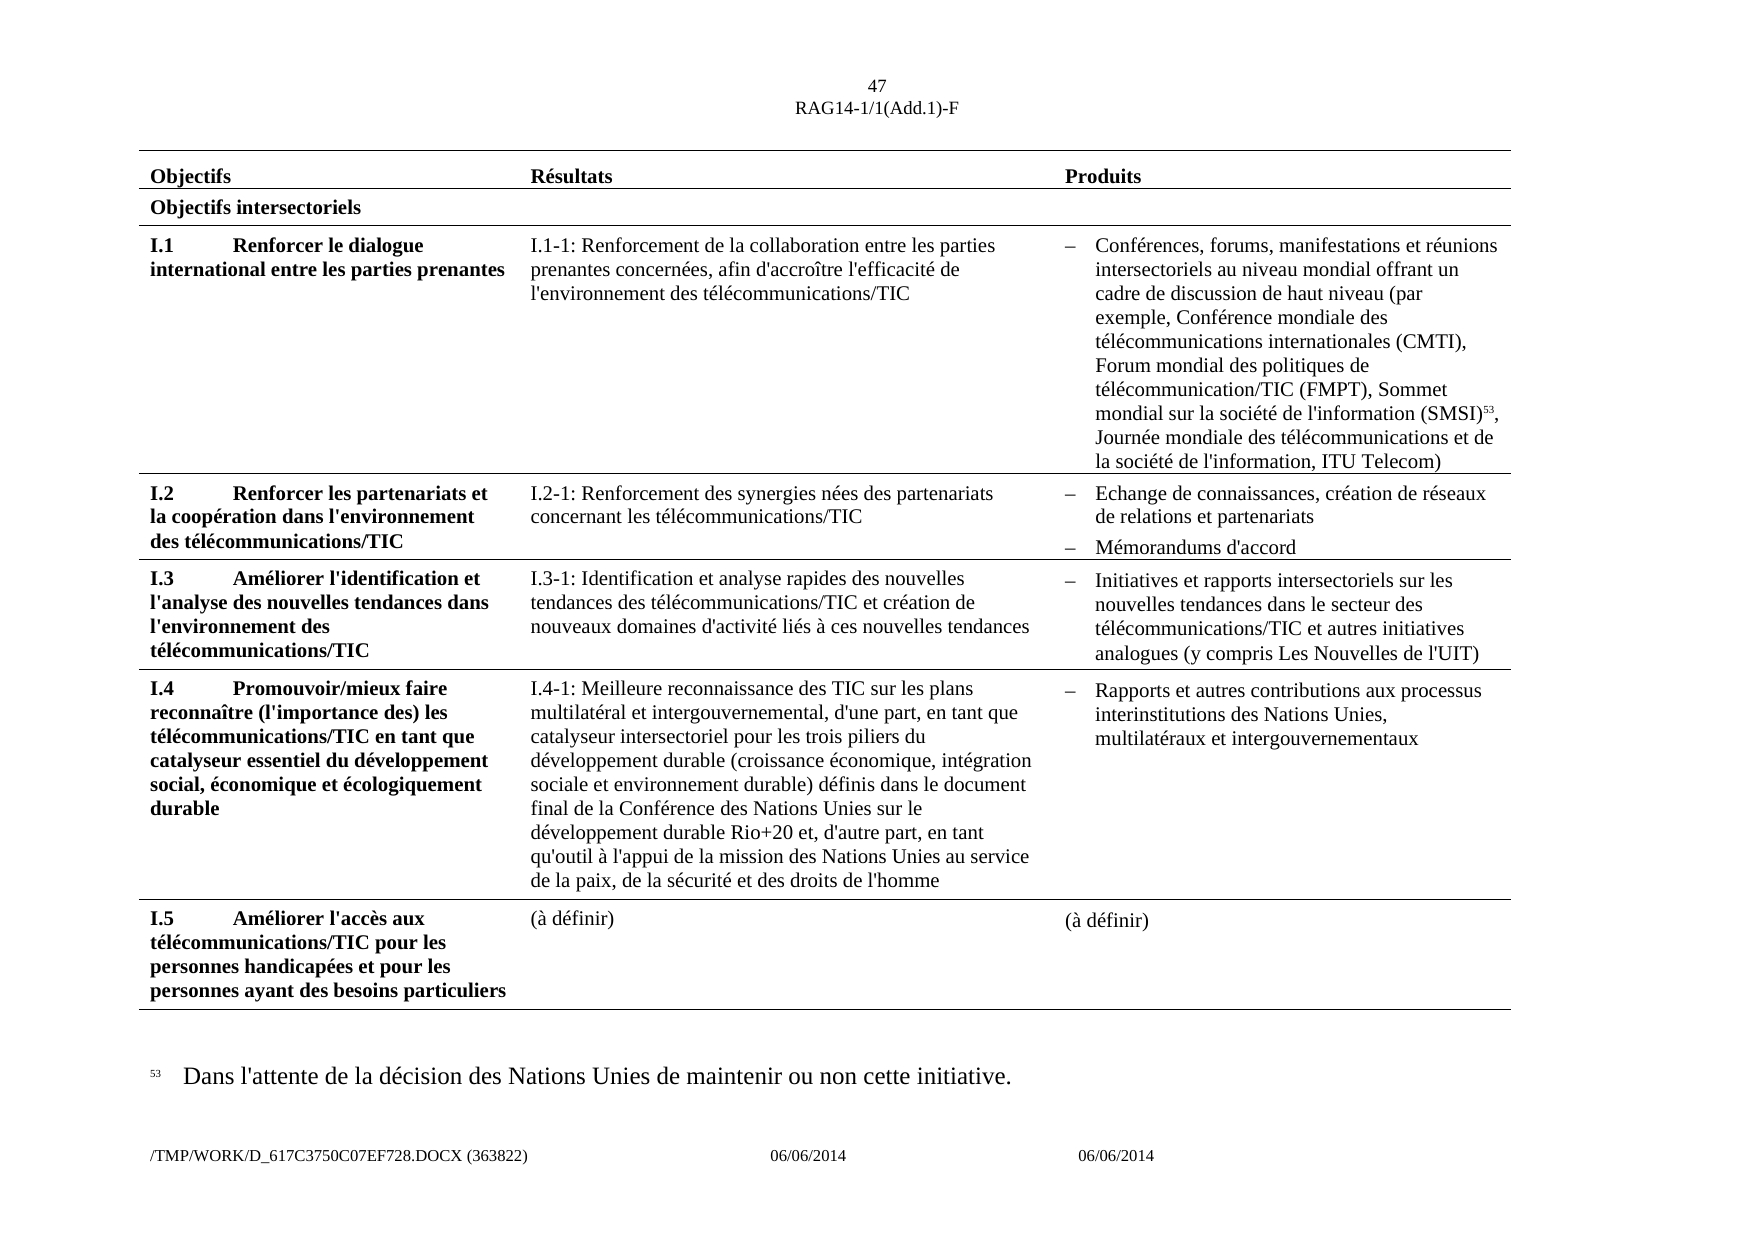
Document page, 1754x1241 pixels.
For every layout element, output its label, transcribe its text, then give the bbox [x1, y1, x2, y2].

table_cell I.2 Renforcer les partenariats et la coopération dans l'environnement des télécommunications/TIC [139, 474, 519, 559]
table_cell – Echange de connaissances, création de réseaux de relations et partenariats – Mémorandums d'accord [1054, 474, 1511, 559]
table_cell Objectifs intersectoriels [139, 189, 1511, 225]
table_cell I.3 Améliorer l'identification et l'analyse des nouvelles tendances dans l'environnement des télécommunications/TIC [139, 560, 519, 669]
table_cell I.4-1: Meilleure reconnaissance des TIC sur les plans multilatéral et intergouvernemental, d'une part, en tant que catalyseur intersectoriel pour les trois piliers du développement durable (croissance économique, intégration sociale et environnement durable) définis dans le document final de la Conférence des Nations Unies sur le développement durable Rio+20 et, d'autre part, en tant qu'outil à l'appui de la mission des Nations Unies au service de la paix, de la sécurité et des droits de l'homme [519, 670, 1054, 899]
table_cell I.3-1: Identification et analyse rapides des nouvelles tendances des télécommunications/TIC et création de nouveaux domaines d'activité liés à ces nouvelles tendances [519, 560, 1054, 669]
table_cell I.2-1: Renforcement des synergies nées des partenariats concernant les télécommunications/TIC [519, 474, 1054, 559]
table_header Objectifs [139, 151, 519, 188]
table_cell – Rapports et autres contributions aux processus interinstitutions des Nations Unies, multilatéraux et intergouvernementaux [1054, 670, 1511, 899]
table_cell I.5 Améliorer l'accès aux télécommunications/TIC pour les personnes handicapées et pour les personnes ayant des besoins particuliers [139, 900, 519, 1008]
table_cell I.1 Renforcer le dialogue international entre les parties prenantes [139, 226, 519, 473]
table_cell – Initiatives et rapports intersectoriels sur les nouvelles tendances dans le secteur des télécommunications/TIC et autres initiatives analogues (y compris Les Nouvelles de l'UIT) [1054, 560, 1511, 669]
table_header Résultats [519, 151, 1054, 188]
table_cell I.4 Promouvoir/mieux faire reconnaître (l'importance des) les télécommunications/TIC en tant que catalyseur essentiel du développement social, économique et écologiquement durable [139, 670, 519, 899]
table_cell I.1-1: Renforcement de la collaboration entre les parties prenantes concernées, afin d'accroître l'efficacité de l'environnement des télécommunications/TIC [519, 226, 1054, 473]
table_header Produits [1054, 151, 1511, 188]
table_cell (à définir) [1054, 900, 1511, 1008]
table_cell – Conférences, forums, manifestations et réunions intersectoriels au niveau mondial offrant un cadre de discussion de haut niveau (par exemple, Conférence mondiale des télécommunications internationales (CMTI), Forum mondial des politiques de télécommunication/TIC (FMPT), Sommet mondial sur la société de l'information (SMSI), Journée mondiale des télécommunications et de la société de l'information, ITU Telecom) [1054, 226, 1511, 473]
table_cell (à définir) [519, 900, 1054, 1008]
